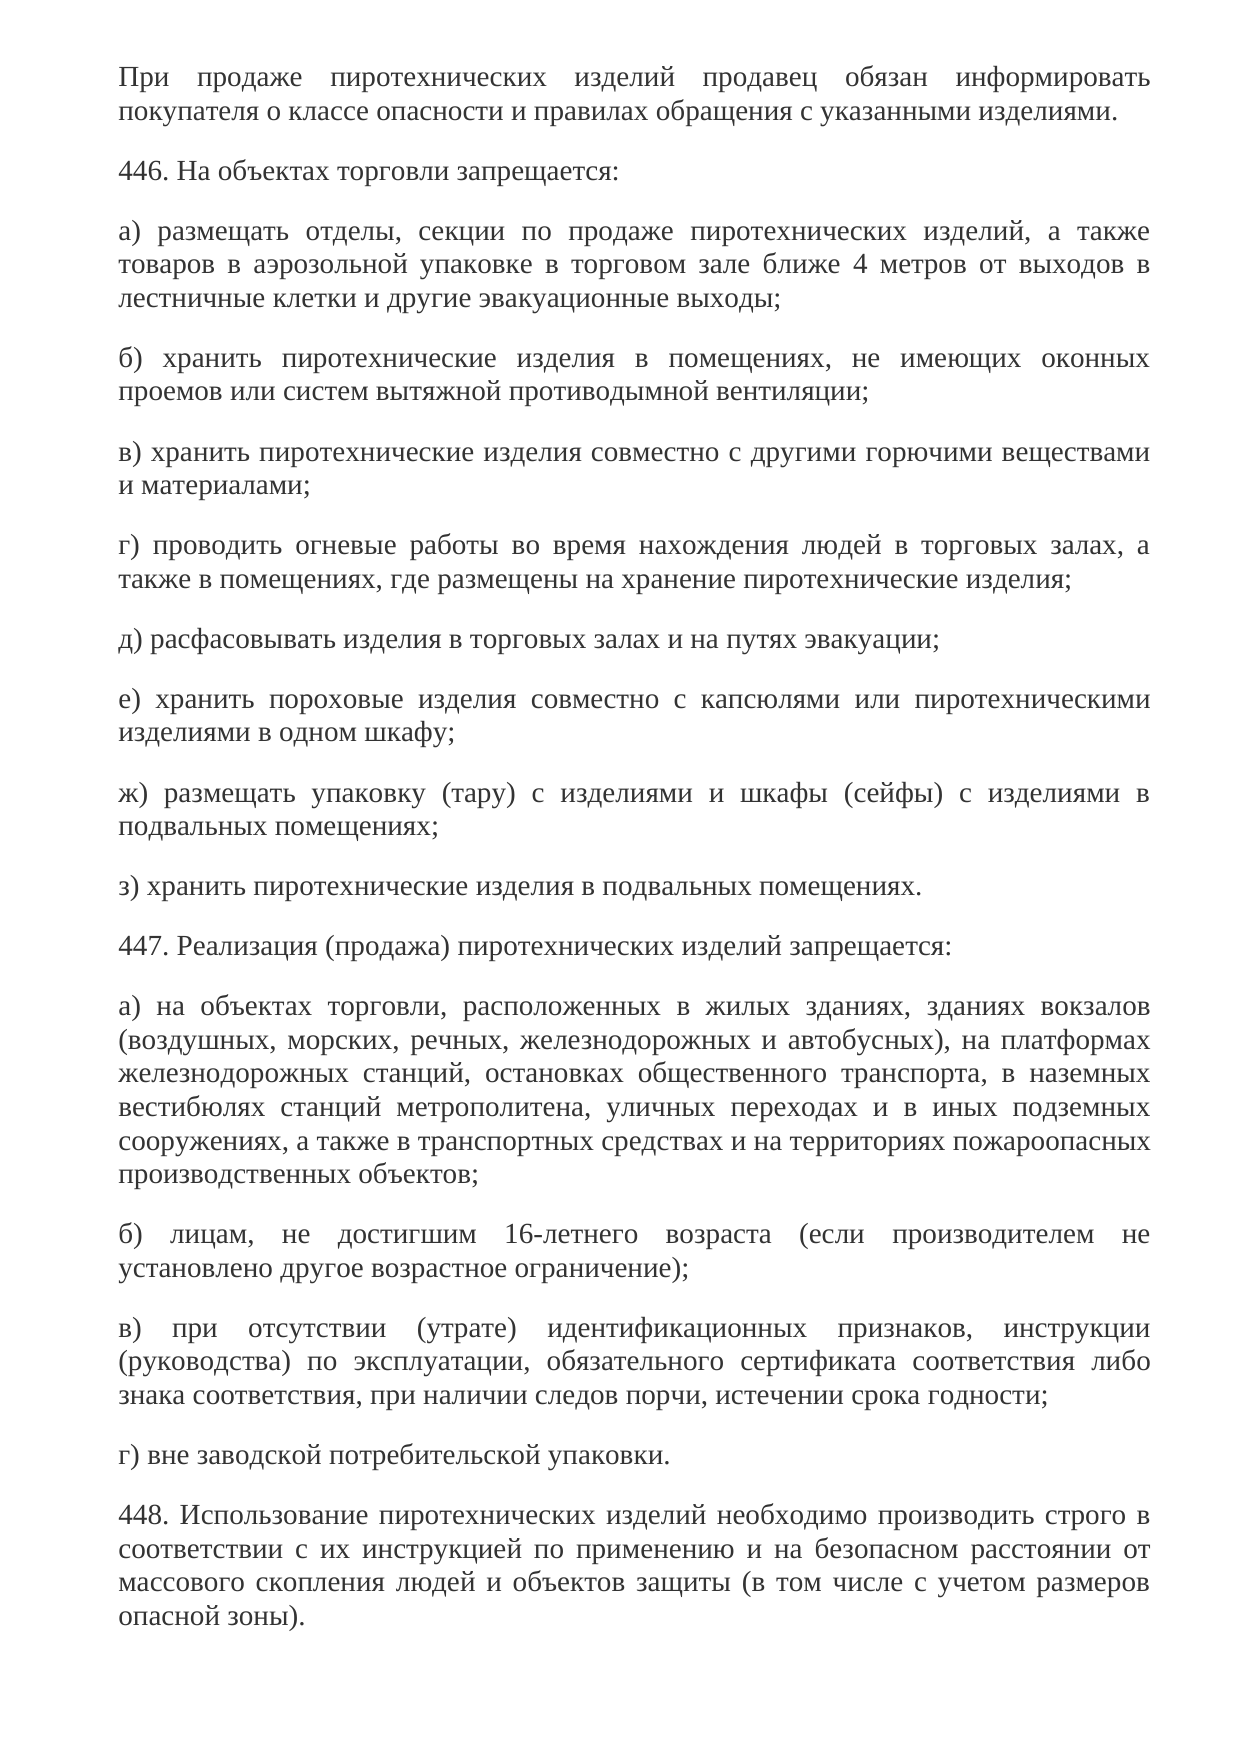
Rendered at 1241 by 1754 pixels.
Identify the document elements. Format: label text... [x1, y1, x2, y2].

text в) хранить пиротехнические изделия совместно с другими горючими веществами и материалами; [118, 434, 1152, 501]
text з) хранить пиротехнические изделия в подвальных помещениях. [118, 868, 1152, 902]
text в) при отсутствии (утрате) идентификационных признаков, инструкции (руководства) по эксплуатации, обязательного сертификата соответствия либо знака соответствия, при наличии следов порчи, истечении срока годности; [118, 1310, 1152, 1411]
text 447. Реализация (продажа) пиротехнических изделий запрещается: [118, 928, 1152, 962]
text При продаже пиротехнических изделий продавец обязан информировать покупателя о классе опасности и правилах обращения с указанными изделиями. [118, 59, 1152, 126]
text 448. Использование пиротехнических изделий необходимо производить строго в соответствии с их инструкцией по применению и на безопасном расстоянии от массового скопления людей и объектов защиты (в том числе с учетом размеров опасной зоны). [118, 1497, 1152, 1631]
text е) хранить пороховые изделия совместно с капсюлями или пиротехническими изделиями в одном шкафу; [118, 681, 1152, 748]
text д) расфасовывать изделия в торговых залах и на путях эвакуации; [118, 621, 1152, 654]
text б) хранить пиротехнические изделия в помещениях, не имеющих оконных проемов или систем вытяжной противодымной вентиляции; [118, 340, 1152, 407]
text г) проводить огневые работы во время нахождения людей в торговых залах, а также в помещениях, где размещены на хранение пиротехнические изделия; [118, 527, 1152, 594]
text ж) размещать упаковку (тару) с изделиями и шкафы (сейфы) с изделиями в подвальных помещениях; [118, 775, 1152, 842]
text а) на объектах торговли, расположенных в жилых зданиях, зданиях вокзалов (воздушных, морских, речных, железнодорожных и автобусных), на платформах железнодорожных станций, остановках общественного транспорта, в наземных вестибюлях станций метрополитена, уличных переходах и в иных подземных сооружениях, а также в транспортных средствах и на территориях пожароопасных производственных объектов; [118, 988, 1152, 1190]
text а) размещать отделы, секции по продаже пиротехнических изделий, а также товаров в аэрозольной упаковке в торговом зале ближе 4 метров от выходов в лестничные клетки и другие эвакуационные выходы; [118, 213, 1152, 313]
text б) лицам, не достигшим 16-летнего возраста (если производителем не установлено другое возрастное ограничение); [118, 1216, 1152, 1283]
text 446. На объектах торговли запрещается: [118, 153, 1152, 186]
text г) вне заводской потребительской упаковки. [118, 1437, 1152, 1471]
